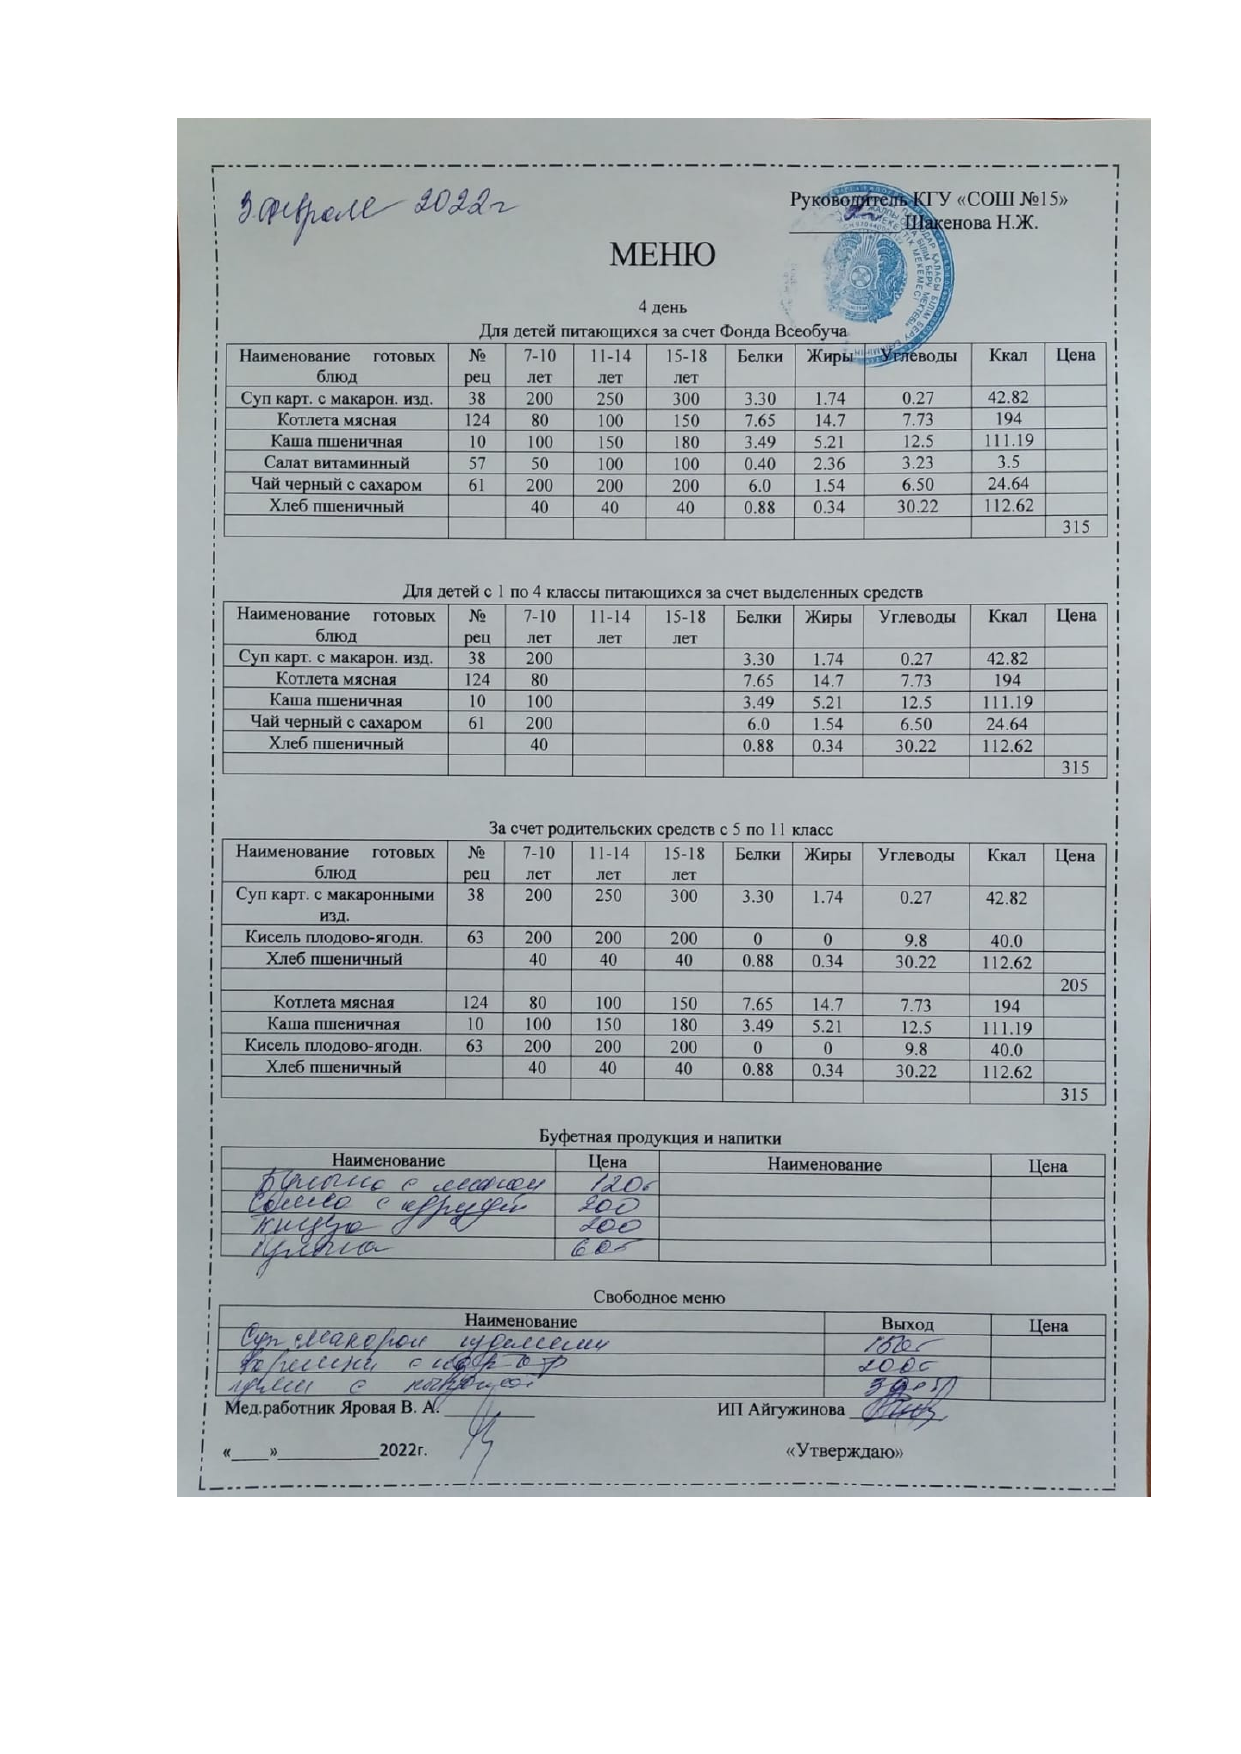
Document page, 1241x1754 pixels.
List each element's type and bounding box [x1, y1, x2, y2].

picture [177, 118, 1151, 1497]
